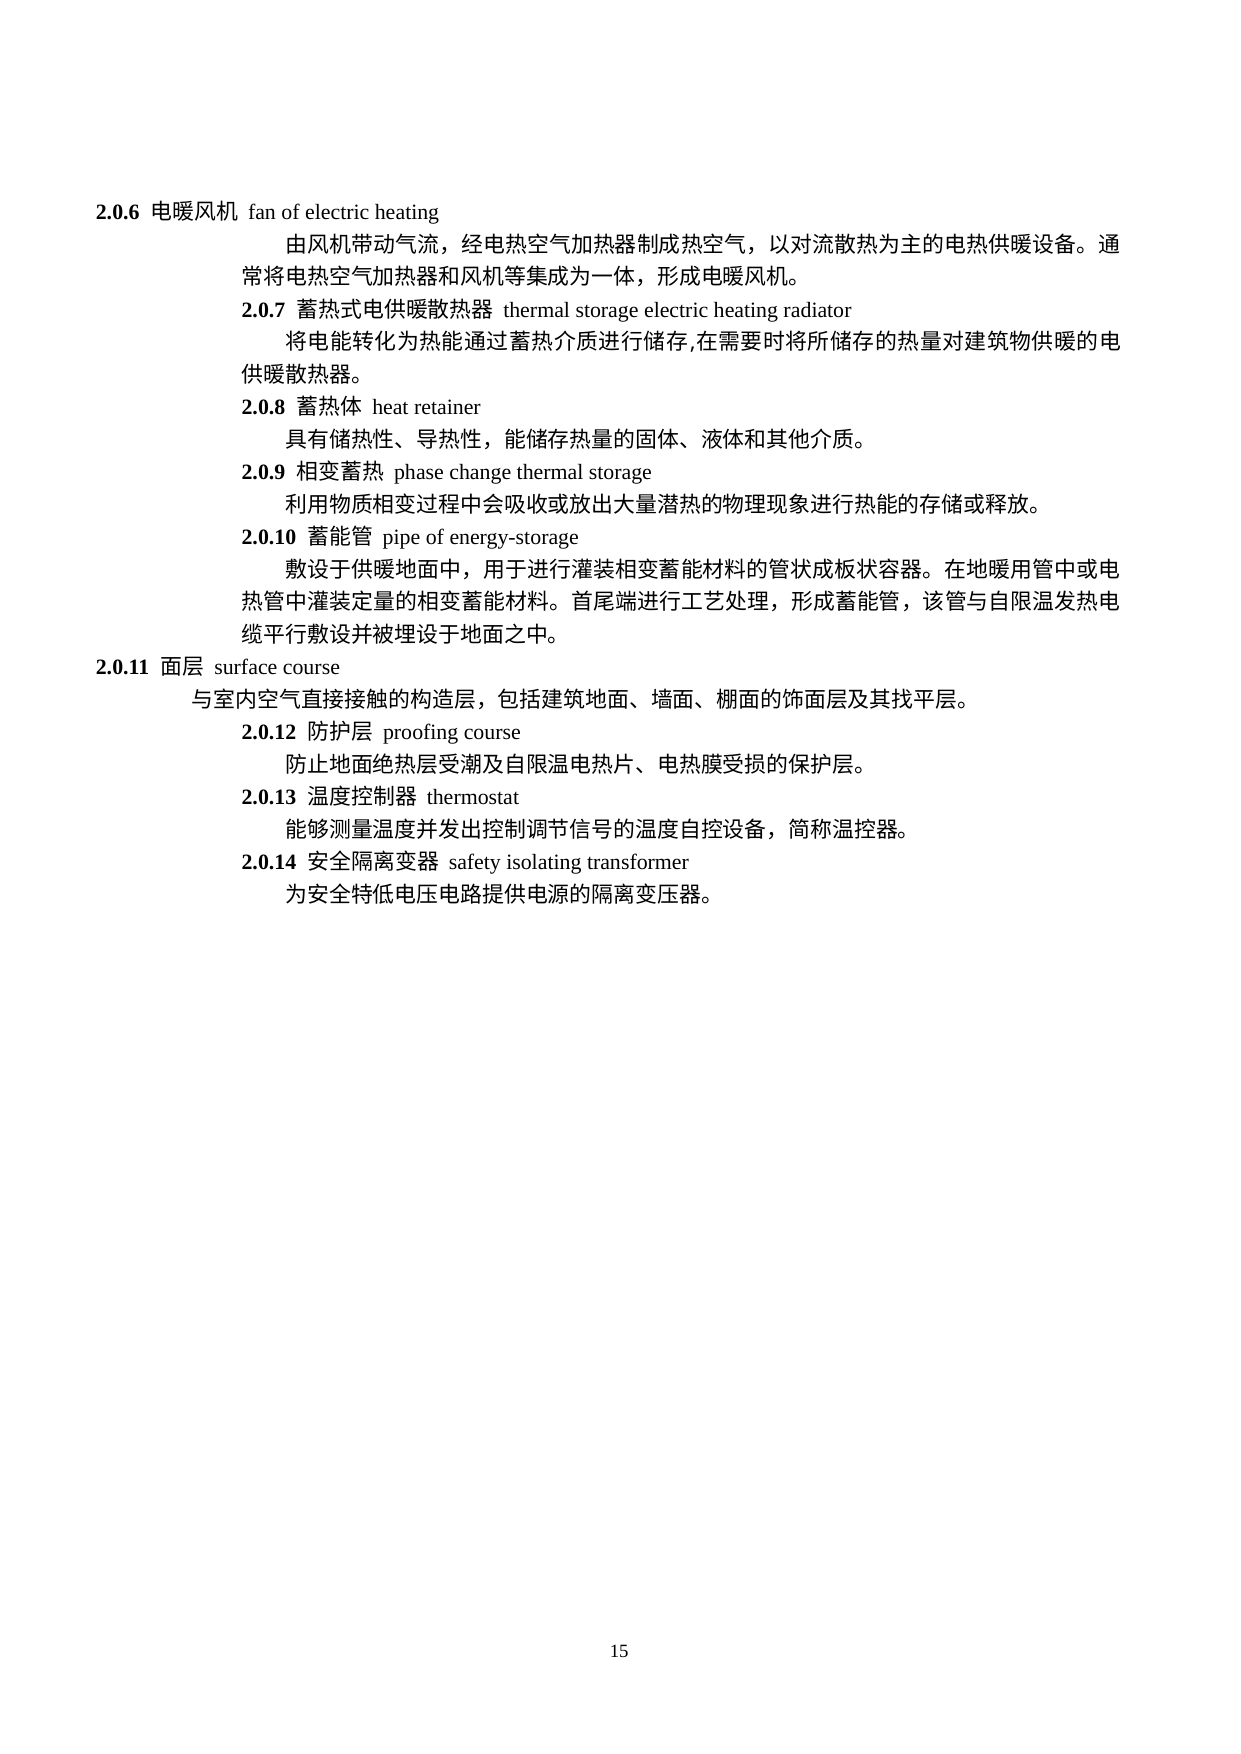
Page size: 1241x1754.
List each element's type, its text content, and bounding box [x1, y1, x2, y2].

text 由风机带动气流，经电热空气加热器制成热空气，以对流散热为主的电热供暖设备。通常将电热空气加热器和风机等集成为一体，形成电暖风机。 [241, 226, 1122, 291]
text 防止地面绝热层受潮及自限温电热片、电热膜受损的保护层。 [241, 746, 1122, 779]
text 2.0.6 电暖风机 fan of electric heating [96, 194, 1122, 226]
text 为安全特低电压电路提供电源的隔离变压器。 [241, 876, 1122, 909]
text 2.0.10 蓄能管 pipe of energy-storage [241, 519, 1122, 551]
text 敷设于供暖地面中，用于进行灌装相变蓄能材料的管状成板状容器。在地暖用管中或电热管中灌装定量的相变蓄能材料。首尾端进行工艺处理，形成蓄能管，该管与自限温发热电缆平行敷设并被埋设于地面之中。 [241, 551, 1122, 649]
text 2.0.14 安全隔离变器 safety isolating transformer [241, 844, 1122, 876]
text 2.0.8 蓄热体 heat retainer [241, 389, 1122, 421]
text 2.0.13 温度控制器 thermostat [241, 779, 1122, 811]
text 能够测量温度并发出控制调节信号的温度自控设备，简称温控器。 [241, 811, 1122, 844]
text 利用物质相变过程中会吸收或放出大量潜热的物理现象进行热能的存储或释放。 [241, 486, 1122, 519]
text 具有储热性、导热性，能储存热量的固体、液体和其他介质。 [241, 421, 1122, 454]
text 2.0.7 蓄热式电供暖散热器 thermal storage electric heating radiator [241, 291, 1122, 324]
text 2.0.12 防护层 proofing course [241, 714, 1122, 746]
text 将电能转化为热能通过蓄热介质进行储存,在需要时将所储存的热量对建筑物供暖的电供暖散热器。 [241, 324, 1122, 389]
text 2.0.9 相变蓄热 phase change thermal storage [241, 454, 1122, 486]
text 2.0.11 面层 surface course [96, 649, 1122, 681]
text 与室内空气直接接触的构造层，包括建筑地面、墙面、棚面的饰面层及其找平层。 [148, 681, 1122, 714]
